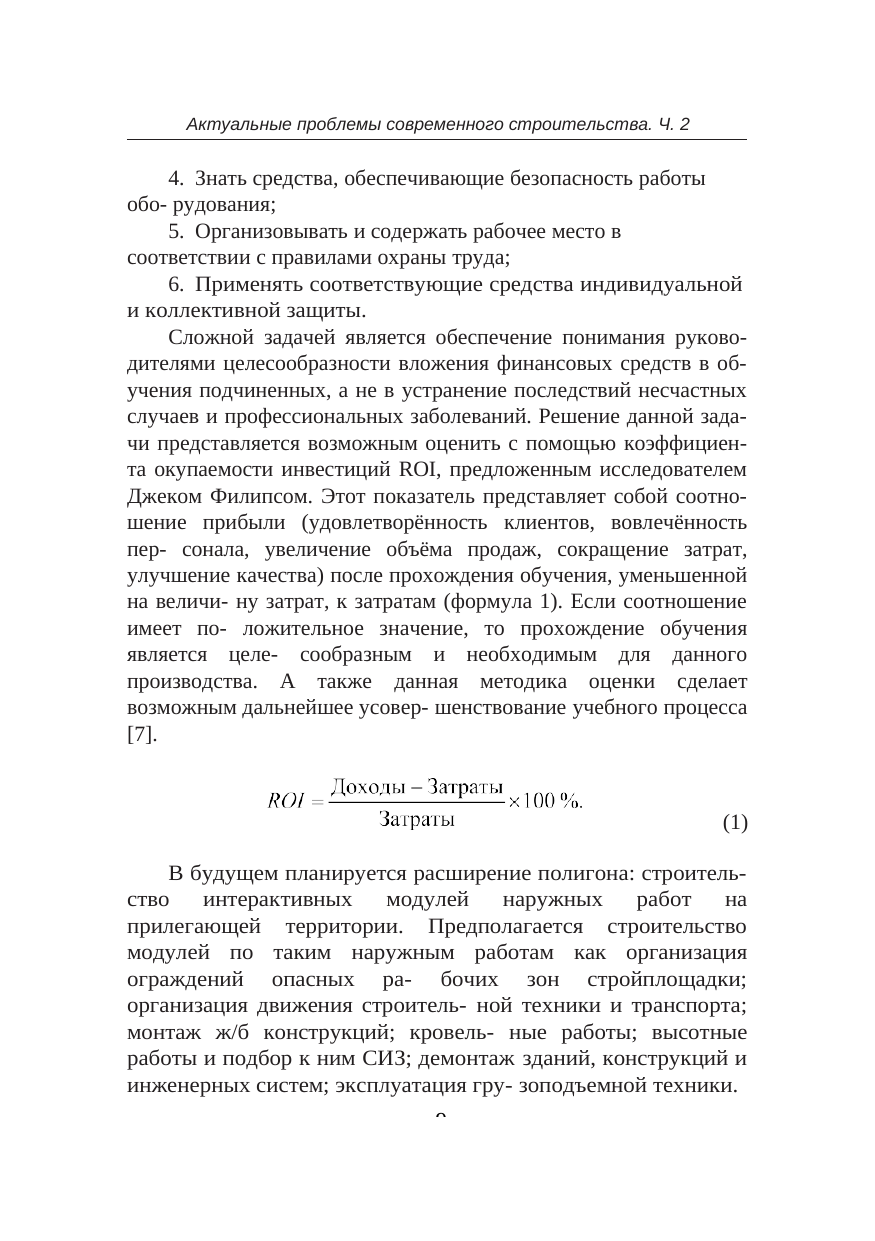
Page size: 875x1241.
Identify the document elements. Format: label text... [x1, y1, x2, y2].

text Актуальные проблемы современного строительства. Ч. 2 [186, 114, 759, 134]
text Сложной задачей является обеспечение понимания руково- дителями целесообразности вложения финансовых средств в об- учения подчиненных, а не в устранение последствий несчастных случаев и профессиональных заболеваний. Решение данной зада- чи представляется возможным оценить с помощью коэффициен- та окупаемости инвестиций ROI, предложенным исследователем Джеком Филипсом. Этот показатель представляет собой соотно- шение прибыли (удовлетворённость клиентов, вовлечённость пер- сонала, увеличение объёма продаж, сокращение затрат, улучшение качества) после прохождения обучения, уменьшенной на величи- ну затрат, к затратам (формула 1). Если соотношение имеет по- ложительное значение, то прохождение обучения является целе- сообразным и необходимым для данного производства. А также данная методика оценки сделает возможным дальнейшее усовер- шенствование учебного процесса [7]. [127, 324, 748, 746]
list Применять соответствующие средства индивидуальной и коллективной защиты. [127, 271, 747, 322]
picture [266, 778, 582, 830]
list Знать средства, обеспечивающие безопасность работы обо- рудования; [127, 164, 747, 216]
text В будущем планируется расширение полигона: строитель- ство интерактивных модулей наружных работ на прилегающей территории. Предполагается строительство модулей по таким наружным работам как организация ограждений опасных ра- бочих зон стройплощадки; организация движения строитель- ной техники и транспорта; монтаж ж/б конструкций; кровель- ные работы; высотные работы и подбор к ним СИЗ; демонтаж зданий, конструкций и инженерных систем; эксплуатация гру- зоподъемной техники. [127, 860, 747, 1097]
list Организовывать и содержать рабочее место в соответствии с правилами охраны труда; [127, 218, 747, 269]
